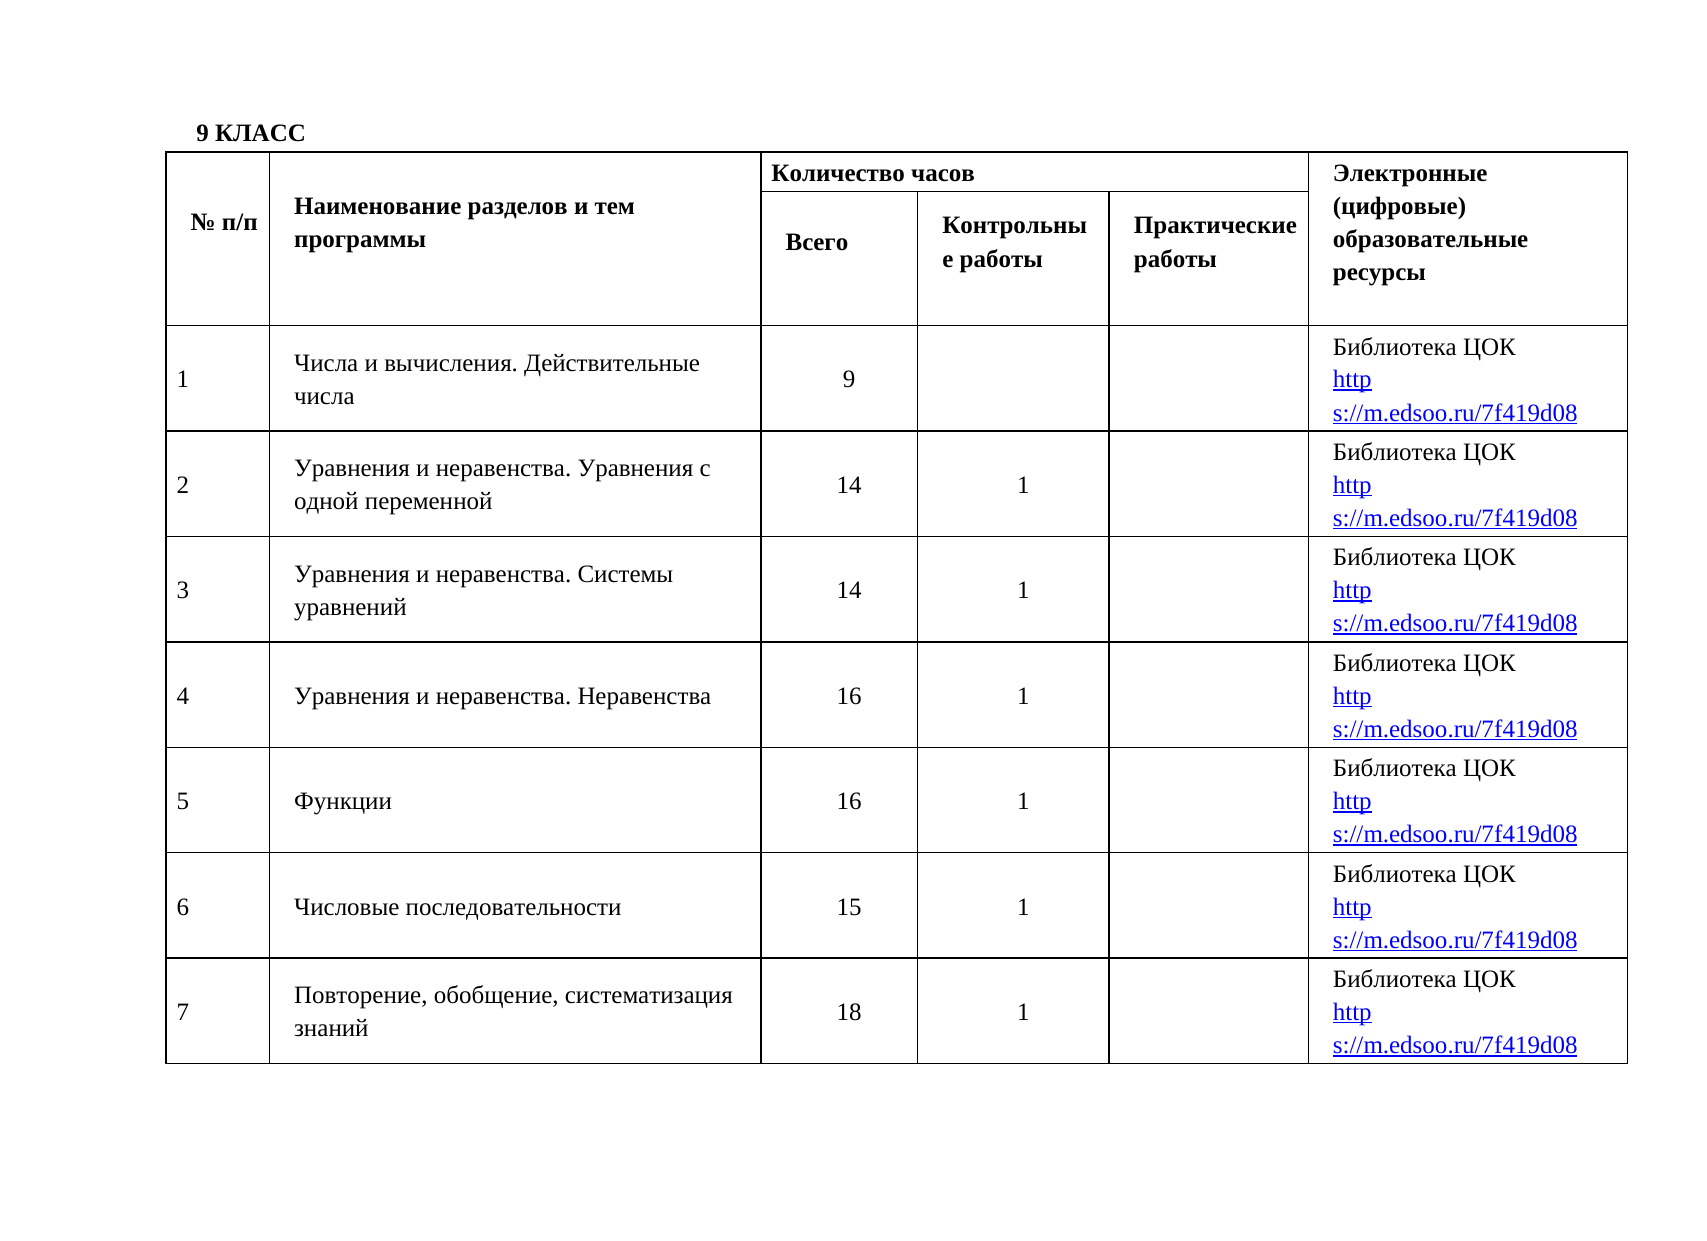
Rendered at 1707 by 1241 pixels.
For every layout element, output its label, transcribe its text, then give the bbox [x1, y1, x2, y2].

table_cell 18 [762, 959, 917, 1063]
table_cell 1 [918, 853, 1108, 957]
table_cell Уравнения и неравенства. Неравенства [270, 643, 760, 746]
table_cell 6 [167, 853, 269, 957]
table_cell 2 [167, 432, 269, 536]
table_cell [1110, 748, 1308, 852]
table_cell Библиотека ЦОК https://m.edsoo.ru/7f419d08 [1309, 326, 1627, 430]
table_cell 9 [762, 326, 917, 430]
table_cell 4 [167, 643, 269, 746]
table_cell Уравнения и неравенства. Системы уравнений [270, 537, 760, 641]
table_cell 1 [167, 326, 269, 430]
table_cell 1 [918, 537, 1108, 641]
table_cell Библиотека ЦОК https://m.edsoo.ru/7f419d08 [1309, 537, 1627, 641]
table_cell Числа и вычисления. Действительные числа [270, 326, 760, 430]
table_cell 16 [762, 748, 917, 852]
table_cell [1110, 537, 1308, 641]
table_cell [1110, 643, 1308, 746]
table_cell Контрольные работы [918, 192, 1108, 325]
table_cell 3 [167, 537, 269, 641]
text 9 КЛАСС [190, 118, 1618, 147]
table_cell Функции [270, 748, 760, 852]
table_cell Библиотека ЦОК https://m.edsoo.ru/7f419d08 [1309, 959, 1627, 1063]
table_cell 1 [918, 748, 1108, 852]
table_cell Числовые последовательности [270, 853, 760, 957]
table_cell Библиотека ЦОК https://m.edsoo.ru/7f419d08 [1309, 432, 1627, 536]
table_header № п/п [167, 153, 269, 325]
table_cell 1 [918, 643, 1108, 746]
table_header Электронные (цифровые) образовательные ресурсы [1309, 153, 1627, 325]
table_cell Повторение, обобщение, систематизация знаний [270, 959, 760, 1063]
table_cell 5 [167, 748, 269, 852]
table_cell Практические работы [1110, 192, 1308, 325]
table_header Наименование разделов и тем программы [270, 153, 760, 325]
table_cell 7 [167, 959, 269, 1063]
table_cell 15 [762, 853, 917, 957]
table_cell Библиотека ЦОК https://m.edsoo.ru/7f419d08 [1309, 643, 1627, 746]
table_cell 14 [762, 432, 917, 536]
table_cell 16 [762, 643, 917, 746]
table_cell [1110, 432, 1308, 536]
table_header Количество часов [762, 153, 1308, 191]
table_cell [1110, 853, 1308, 957]
table_cell 1 [918, 959, 1108, 1063]
table_cell Библиотека ЦОК https://m.edsoo.ru/7f419d08 [1309, 853, 1627, 957]
table_cell Библиотека ЦОК https://m.edsoo.ru/7f419d08 [1309, 748, 1627, 852]
table_cell [1110, 959, 1308, 1063]
table_cell [918, 326, 1108, 430]
table_cell 1 [918, 432, 1108, 536]
table_cell [1110, 326, 1308, 430]
table_cell Всего [762, 192, 917, 325]
table_cell 14 [762, 537, 917, 641]
table_cell Уравнения и неравенства. Уравнения с одной переменной [270, 432, 760, 536]
